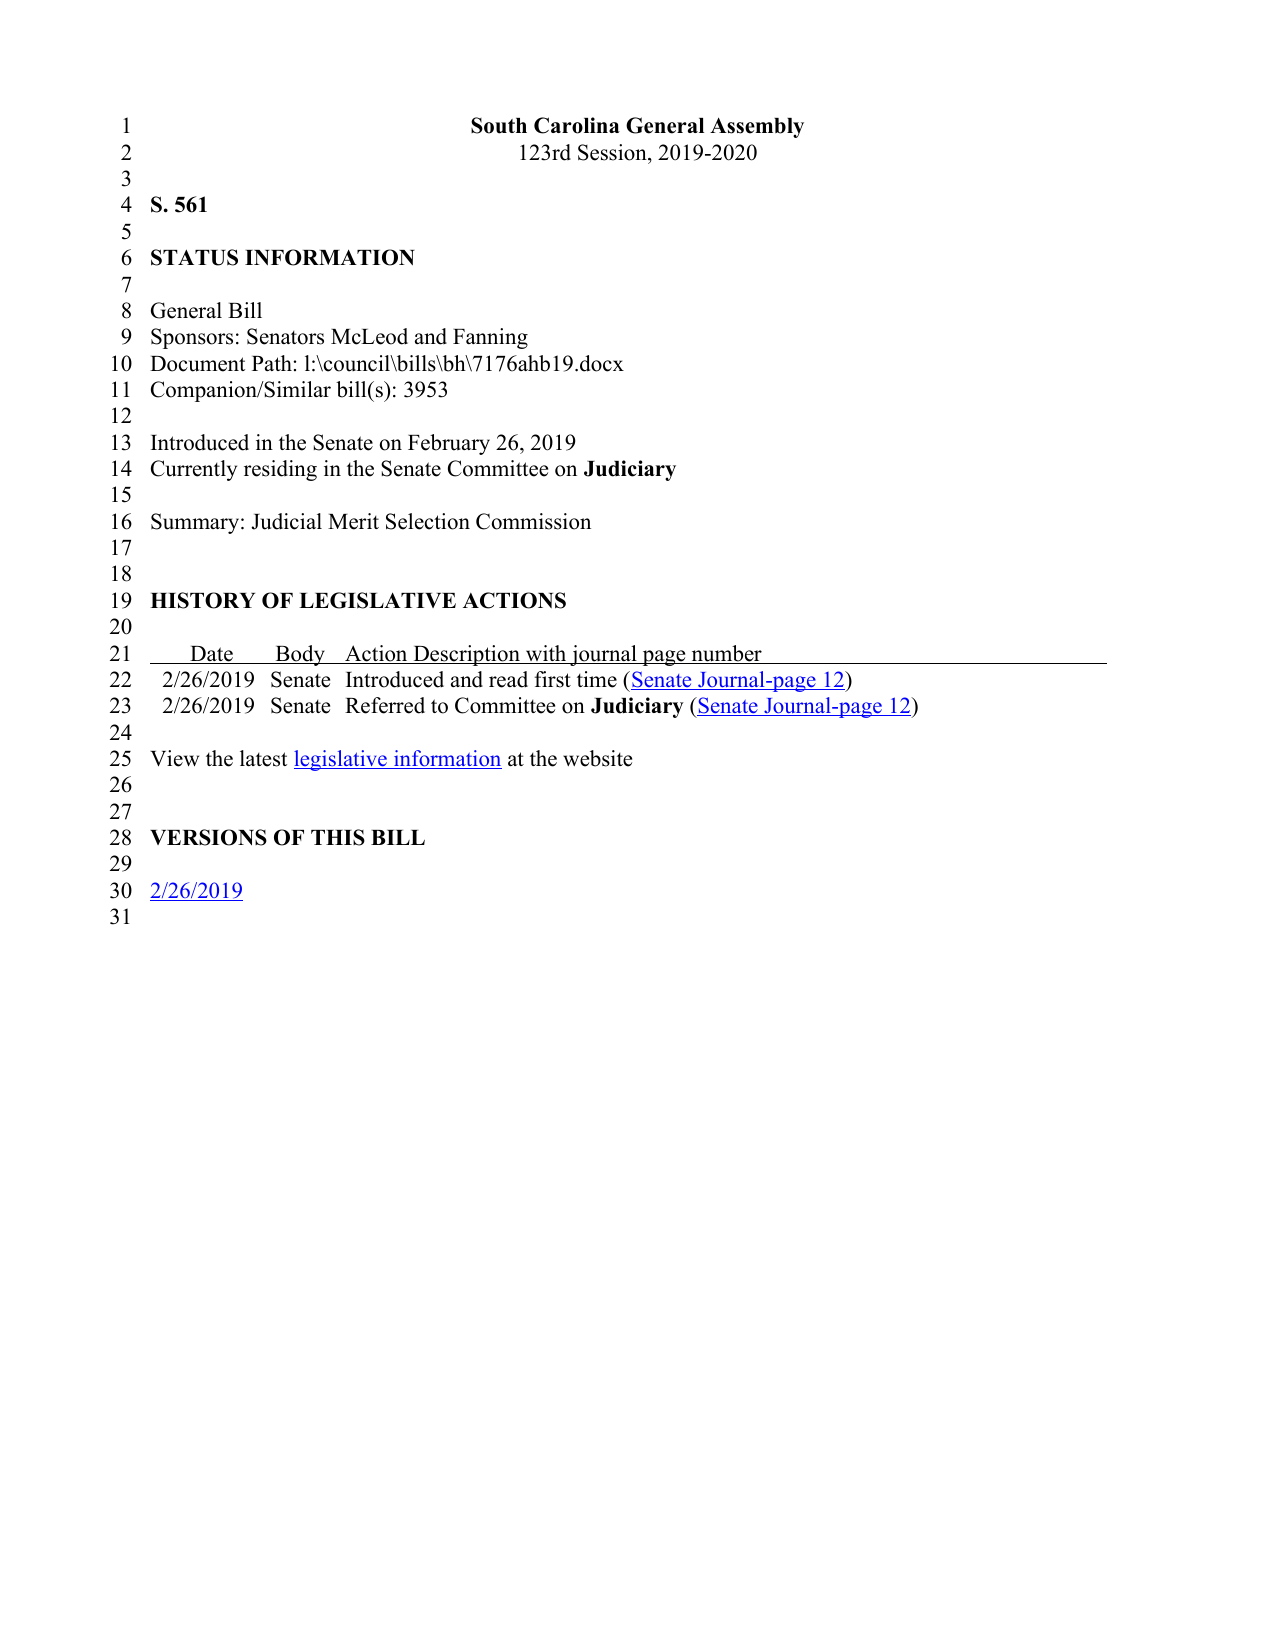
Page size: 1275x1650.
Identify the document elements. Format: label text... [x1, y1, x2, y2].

text Companion/Similar bill(s): 3953 [150, 376, 1125, 402]
text HISTORY OF LEGISLATIVE ACTIONS [150, 587, 1125, 613]
text View the latest legislative information at the website [150, 745, 1125, 771]
text 2/26/2019 Senate Referred to Committee on Judiciary (Senate Journal-page 12) [150, 692, 1125, 719]
text STATUS INFORMATION [150, 244, 1125, 271]
text Date Body Action Description with journal page number [150, 639, 1125, 666]
text Summary: Judicial Merit Selection Commission [150, 508, 1125, 534]
text S. 561 [150, 192, 1125, 218]
text VERSIONS OF THIS BILL [150, 824, 1125, 850]
text Introduced in the Senate on February 26, 2019 [150, 429, 1125, 455]
text 2/26/2019 [150, 877, 1125, 903]
text General Bill [150, 297, 1125, 323]
text 123rd Session, 2019-2020 [150, 139, 1125, 165]
text Sponsors: Senators McLeod and Fanning [150, 323, 1125, 350]
text Currently residing in the Senate Committee on Judiciary [150, 455, 1125, 481]
text South Carolina General Assembly [150, 112, 1125, 139]
text Document Path: l:\council\bills\bh\7176ahb19.docx [150, 350, 1125, 376]
text 2/26/2019 Senate Introduced and read first time (Senate Journal-page 12) [150, 666, 1125, 692]
